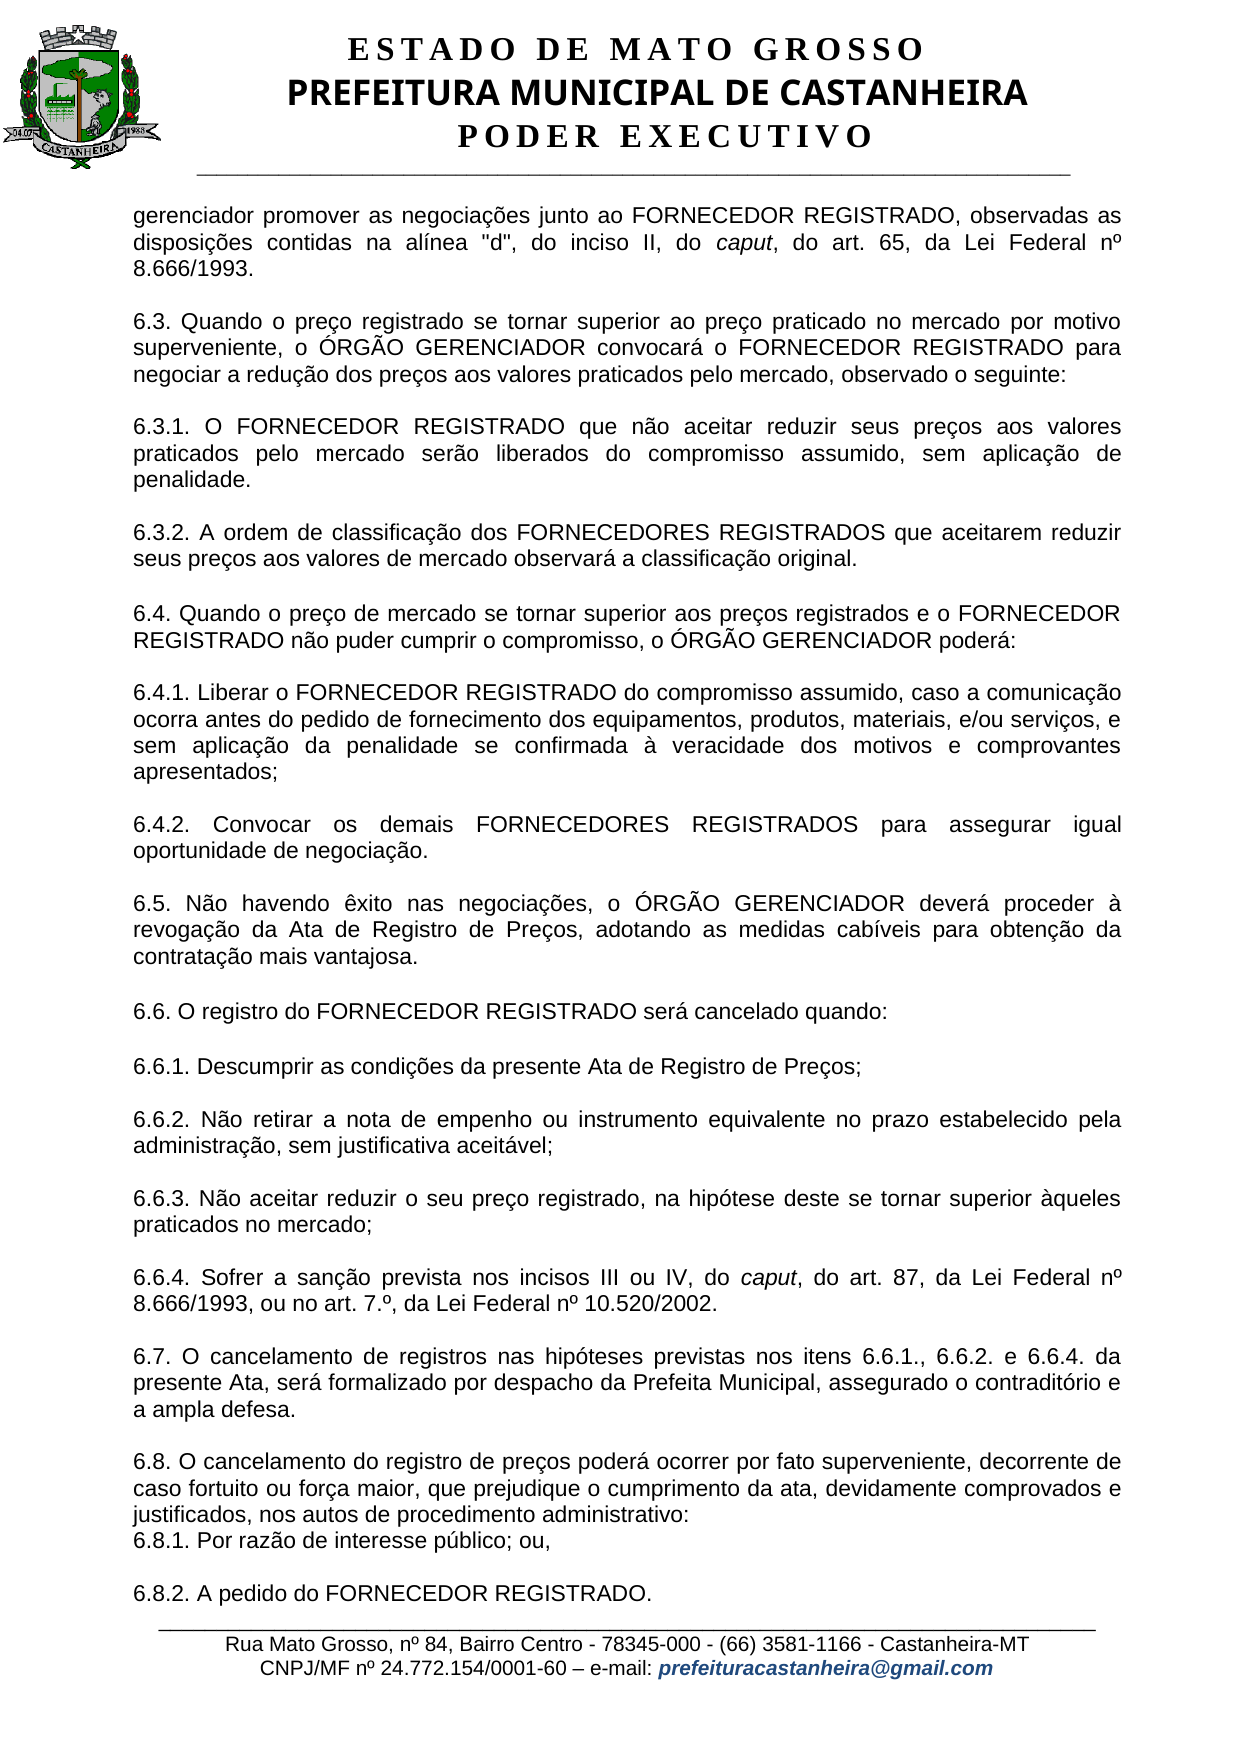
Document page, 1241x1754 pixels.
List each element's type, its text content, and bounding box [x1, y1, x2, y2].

text 6.5. Não havendo êxito nas negociações, o ÓRGÃO GERENCIADOR deverá proceder à revogação da Ata de Registro de Preços, adotando as medidas cabíveis para obtenção da contratação mais vantajosa. [133, 890, 1122, 969]
text 6.6. O registro do FORNECEDOR REGISTRADO será cancelado quando: [133, 998, 1122, 1024]
text 6.6.2. Não retirar a nota de empenho ou instrumento equivalente no prazo estabelecido pela administração, sem justificativa aceitável; [133, 1106, 1122, 1158]
text 6.3. Quando o preço registrado se tornar superior ao preço praticado no mercado por motivo superveniente, o ÓRGÃO GERENCIADOR convocará o FORNECEDOR REGISTRADO para negociar a redução dos preços aos valores praticados pelo mercado, observado o seguinte: [133, 308, 1122, 387]
text 6.4. Quando o preço de mercado se tornar superior aos preços registrados e o FORNECEDOR REGISTRADO não puder cumprir o compromisso, o ÓRGÃO GERENCIADOR poderá: [133, 600, 1122, 653]
text 6.8.1. Por razão de interesse público; ou, [133, 1527, 1122, 1554]
text 6.3.1. O FORNECEDOR REGISTRADO que não aceitar reduzir seus preços aos valores praticados pelo mercado serão liberados do compromisso assumido, sem aplicação de penalidade. [133, 413, 1122, 492]
text 6.6.3. Não aceitar reduzir o seu preço registrado, na hipótese deste se tornar superior àqueles praticados no mercado; [133, 1185, 1122, 1237]
text 6.6.4. Sofrer a sanção prevista nos incisos III ou IV, do caput, do art. 87, da Lei Federal nº 8.666/1993, ou no art. 7.º, da Lei Federal nº 10.520/2002. [133, 1264, 1122, 1317]
text 6.3.2. A ordem de classificação dos FORNECEDORES REGISTRADOS que aceitarem reduzir seus preços aos valores de mercado observará a classificação original. [133, 519, 1122, 571]
text 6.4.2. Convocar os demais FORNECEDORES REGISTRADOS para assegurar igual oportunidade de negociação. [133, 811, 1122, 864]
text 6.8.2. A pedido do FORNECEDOR REGISTRADO. [133, 1580, 1122, 1606]
text 6.7. O cancelamento de registros nas hipóteses previstas nos itens 6.6.1., 6.6.2. e 6.6.4. da presente Ata, será formalizado por despacho da Prefeita Municipal, assegurado o contraditório e a ampla defesa. [133, 1343, 1122, 1422]
picture [0, 12, 197, 194]
text 6.8. O cancelamento do registro de preços poderá ocorrer por fato superveniente, decorrente de caso fortuito ou força maior, que prejudique o cumprimento da ata, devidamente comprovados e justificados, nos autos de procedimento administrativo: [133, 1448, 1122, 1527]
text 6.6.1. Descumprir as condições da presente Ata de Registro de Preços; [133, 1053, 1122, 1079]
text 6.4.1. Liberar o FORNECEDOR REGISTRADO do compromisso assumido, caso a comunicação ocorra antes do pedido de fornecimento dos equipamentos, produtos, materiais, e/ou serviços, e sem aplicação da penalidade se confirmada à veracidade dos motivos e comprovantes apresentados; [133, 679, 1122, 785]
